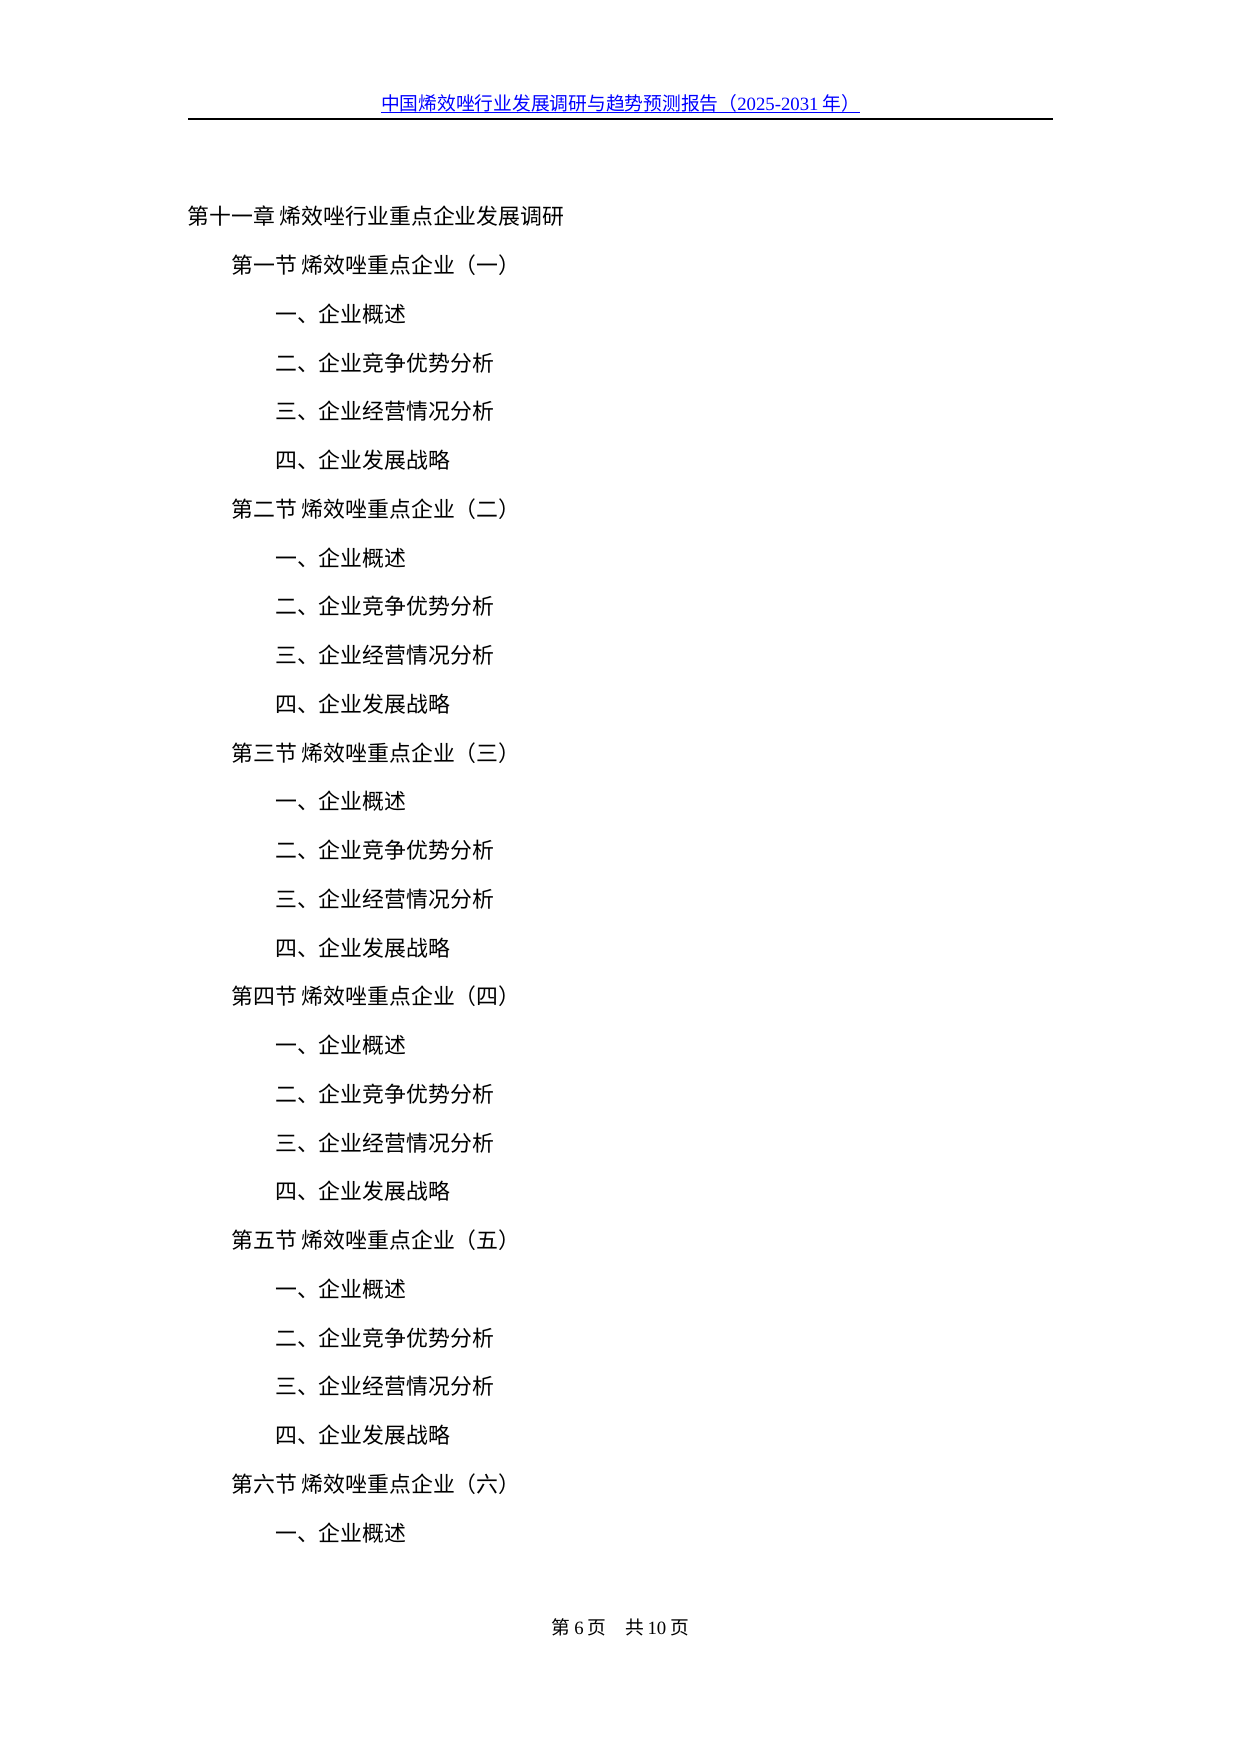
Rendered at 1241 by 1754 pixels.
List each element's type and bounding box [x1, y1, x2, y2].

text [187, 150, 1053, 1548]
